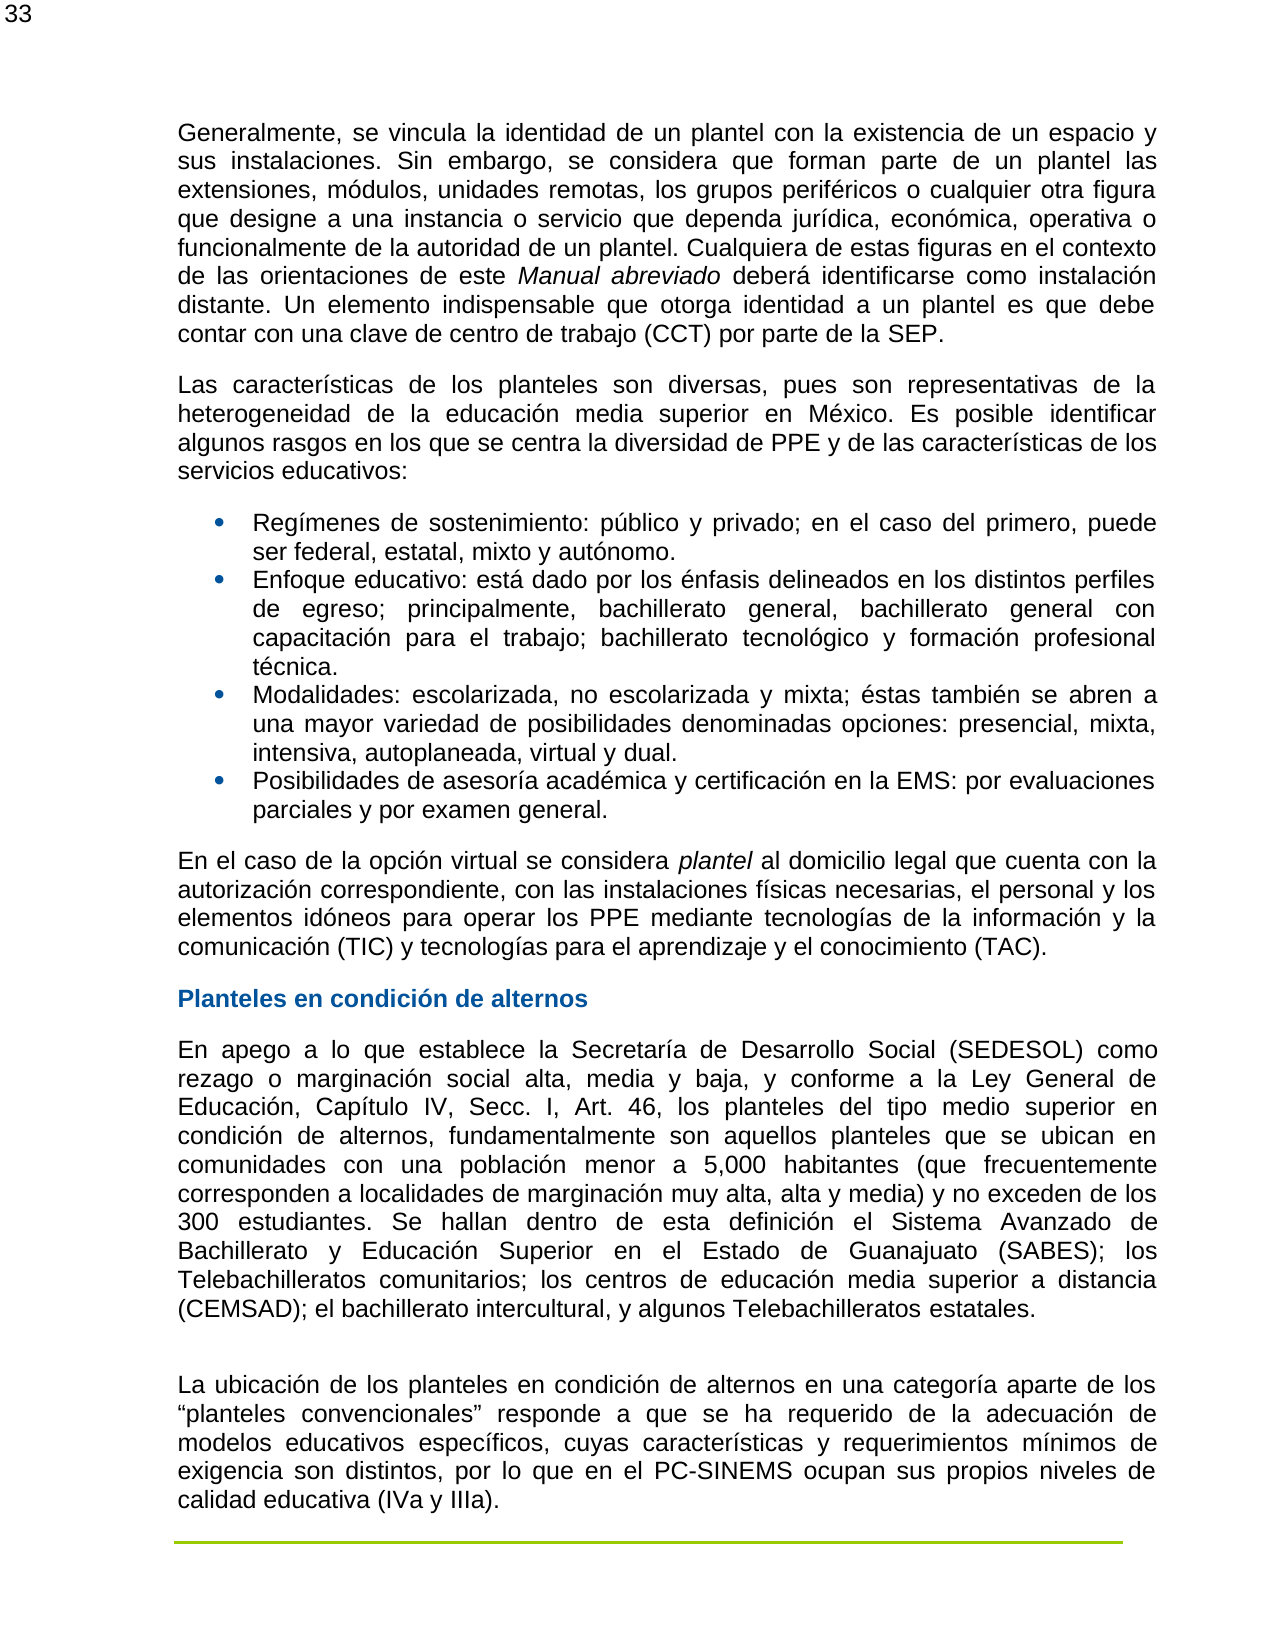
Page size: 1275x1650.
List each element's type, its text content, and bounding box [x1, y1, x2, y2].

text Generalmente, se vincula la identidad de un plantel con la existencia de un espacio y sus instalaciones. Sin embargo, se considera que forman parte de un plantel las extensiones, módulos, unidades remotas, los grupos periféricos o cualquier otra figura que designe a una instancia o servicio que dependa jurídica, económica, operativa o funcionalmente de la autoridad de un plantel. Cualquiera de estas figuras en el contexto de las orientaciones de este Manual abreviado deberá identificarse como instalación distante. Un elemento indispensable que otorga identidad a un plantel es que debe contar con una clave de centro de trabajo (CCT) por parte de la SEP. [177, 117, 1157, 347]
list Posibilidades de asesoría académica y certificación en la EMS: por evaluaciones parciales y por examen general. [215, 767, 1157, 823]
list Enfoque educativo: está dado por los énfasis delineados en los distintos perfiles de egreso; principalmente, bachillerato general, bachillerato general con capacitación para el trabajo; bachillerato tecnológico y formación profesional técnica. [215, 565, 1157, 680]
subtitle Planteles en condición de alternos [177, 984, 1196, 1012]
list Regímenes de sostenimiento: público y privado; en el caso del primero, puede ser federal, estatal, mixto y autónomo. [215, 508, 1157, 565]
list Modalidades: escolarizada, no escolarizada y mixta; éstas también se abren a una mayor variedad de posibilidades denominadas opciones: presencial, mixta, intensiva, autoplaneada, virtual y dual. [215, 680, 1157, 767]
text Las características de los planteles son diversas, pues son representativas de la heterogeneidad de la educación media superior en México. Es posible identificar algunos rasgos en los que se centra la diversidad de PPE y de las características de los servicios educativos: [177, 370, 1157, 485]
text En el caso de la opción virtual se considera plantel al domicilio legal que cuenta con la autorización correspondiente, con las instalaciones físicas necesarias, el personal y los elementos idóneos para operar los PPE mediante tecnologías de la información y la comunicación (TIC) y tecnologías para el aprendizaje y el conocimiento (TAC). [177, 846, 1157, 961]
text La ubicación de los planteles en condición de alternos en una categoría aparte de los “planteles convencionales” responde a que se ha requerido de la adecuación de modelos educativos específicos, cuyas características y requerimientos mínimos de exigencia son distintos, por lo que en el PC-SINEMS ocupan sus propios niveles de calidad educativa (IVa y IIIa). [177, 1370, 1157, 1514]
text En apego a lo que establece la Secretaría de Desarrollo Social (SEDESOL) como rezago o marginación social alta, media y baja, y conforme a la Ley General de Educación, Capítulo IV, Secc. I, Art. 46, los planteles del tipo medio superior en condición de alternos, fundamentalmente son aquellos planteles que se ubican en comunidades con una población menor a 5,000 habitantes (que frecuentemente corresponden a localidades de marginación muy alta, alta y media) y no exceden de los 300 estudiantes. Se hallan dentro de esta definición el Sistema Avanzado de Bachillerato y Educación Superior en el Estado de Guanajuato (SABES); los Telebachilleratos comunitarios; los centros de educación media superior a distancia (CEMSAD); el bachillerato intercultural, y algunos Telebachilleratos estatales. [177, 1035, 1158, 1322]
